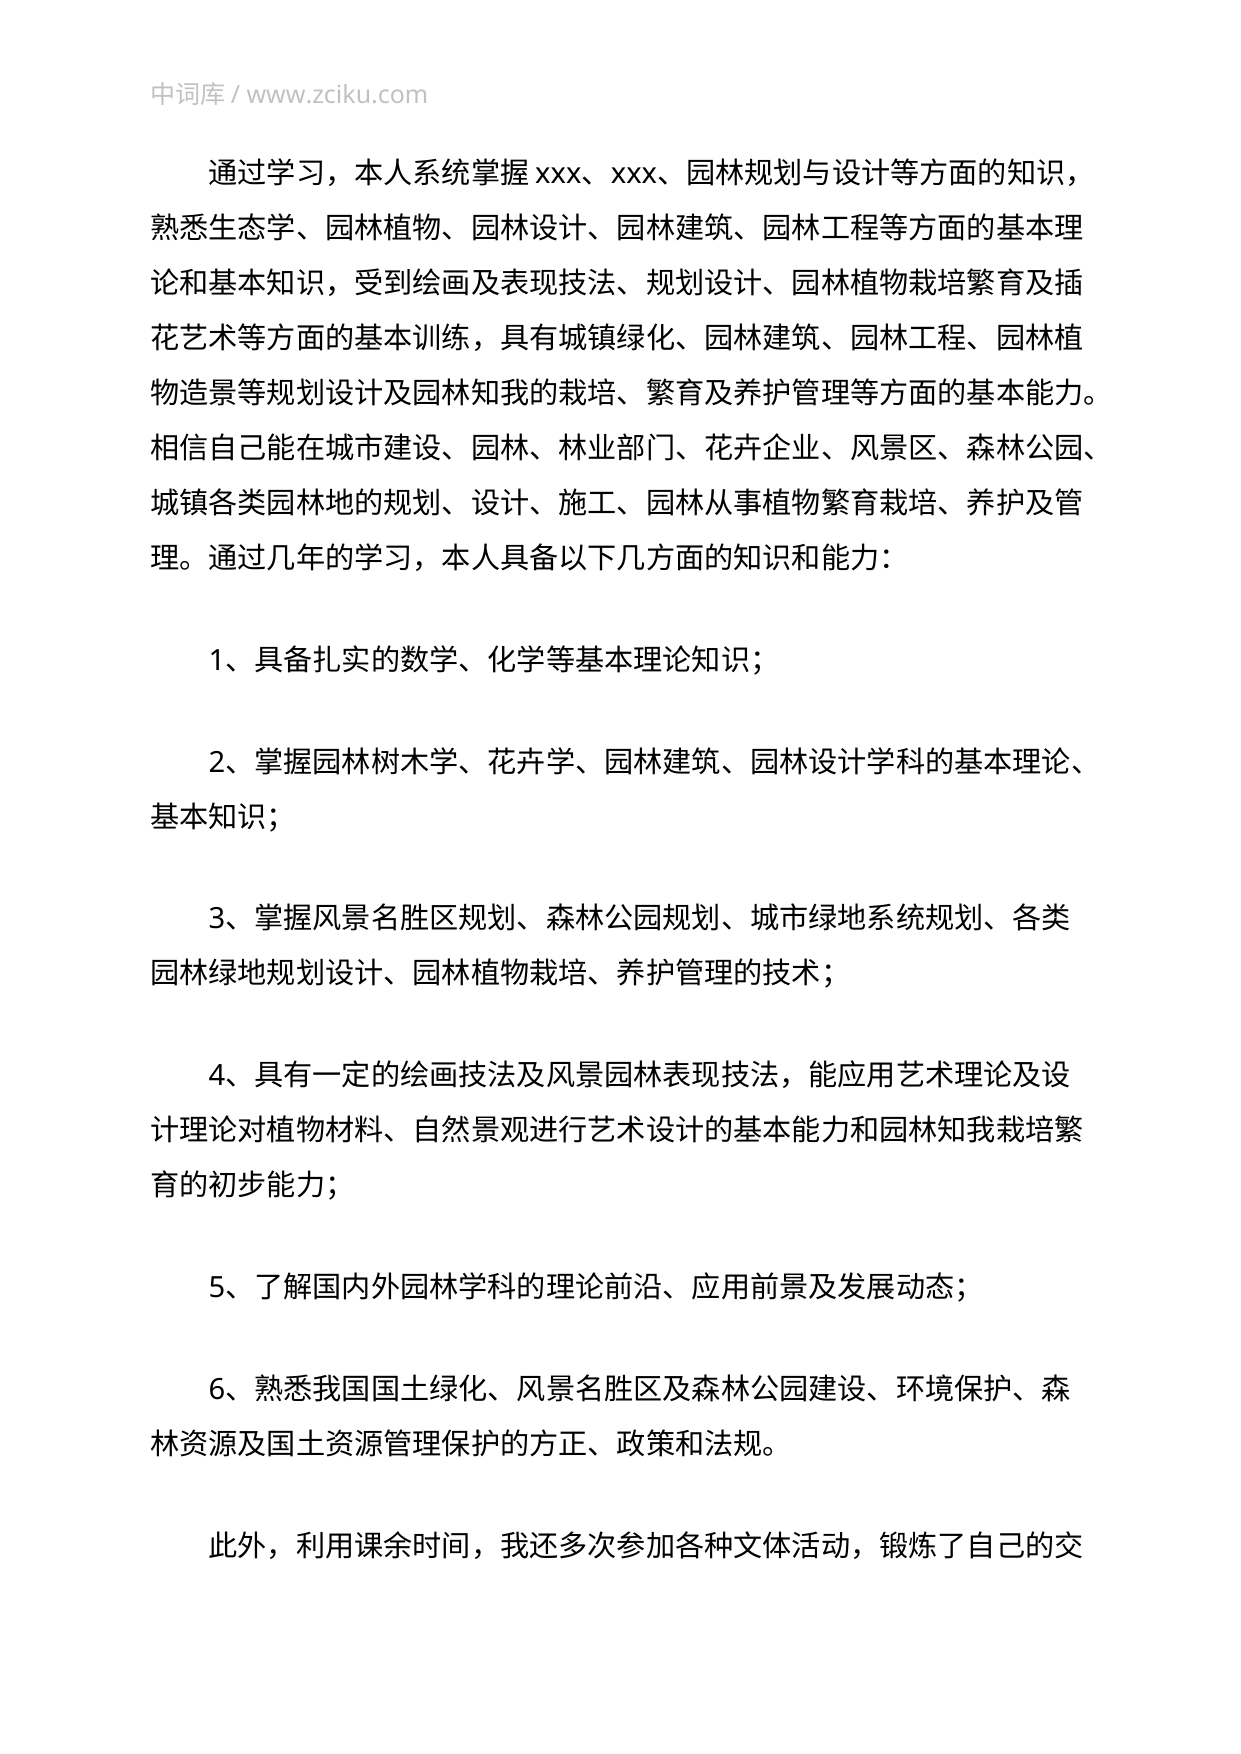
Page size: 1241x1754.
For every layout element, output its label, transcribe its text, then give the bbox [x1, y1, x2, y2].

text 4、具有一定的绘画技法及风景园林表现技法，能应用艺术理论及设计理论对植物材料、自然景观进行艺术设计的基本能力和园林知我栽培繁育的初步能力； [150, 1052, 1090, 1204]
text 通过学习，本人系统掌握xxx、xxx、园林规划与设计等方面的知识，熟悉生态学、园林植物、园林设计、园林建筑、园林工程等方面的基本理论和基本知识，受到绘画及表现技法、规划设计、园林植物栽培繁育及插花艺术等方面的基本训练，具有城镇绿化、园林建筑、园林工程、园林植物造景等规划设计及园林知我的栽培、繁育及养护管理等方面的基本能力。相信自己能在城市建设、园林、林业部门、花卉企业、风景区、森林公园、城镇各类园林地的规划、设计、施工、园林从事植物繁育栽培、养护及管理。通过几年的学习，本人具备以下几方面的知识和能力： [150, 150, 1090, 577]
text 6、熟悉我国国土绿化、风景名胜区及森林公园建设、环境保护、森林资源及国土资源管理保护的方正、政策和法规。 [150, 1365, 1090, 1463]
text 5、了解国内外园林学科的理论前沿、应用前景及发展动态； [150, 1263, 1090, 1306]
text 1、具备扎实的数学、化学等基本理论知识； [150, 636, 1090, 678]
text 2、掌握园林树木学、花卉学、园林建筑、园林设计学科的基本理论、基本知识； [150, 738, 1090, 835]
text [150, 1522, 1090, 1564]
text 3、掌握风景名胜区规划、森林公园规划、城市绿地系统规划、各类园林绿地规划设计、园林植物栽培、养护管理的技术； [150, 895, 1090, 992]
